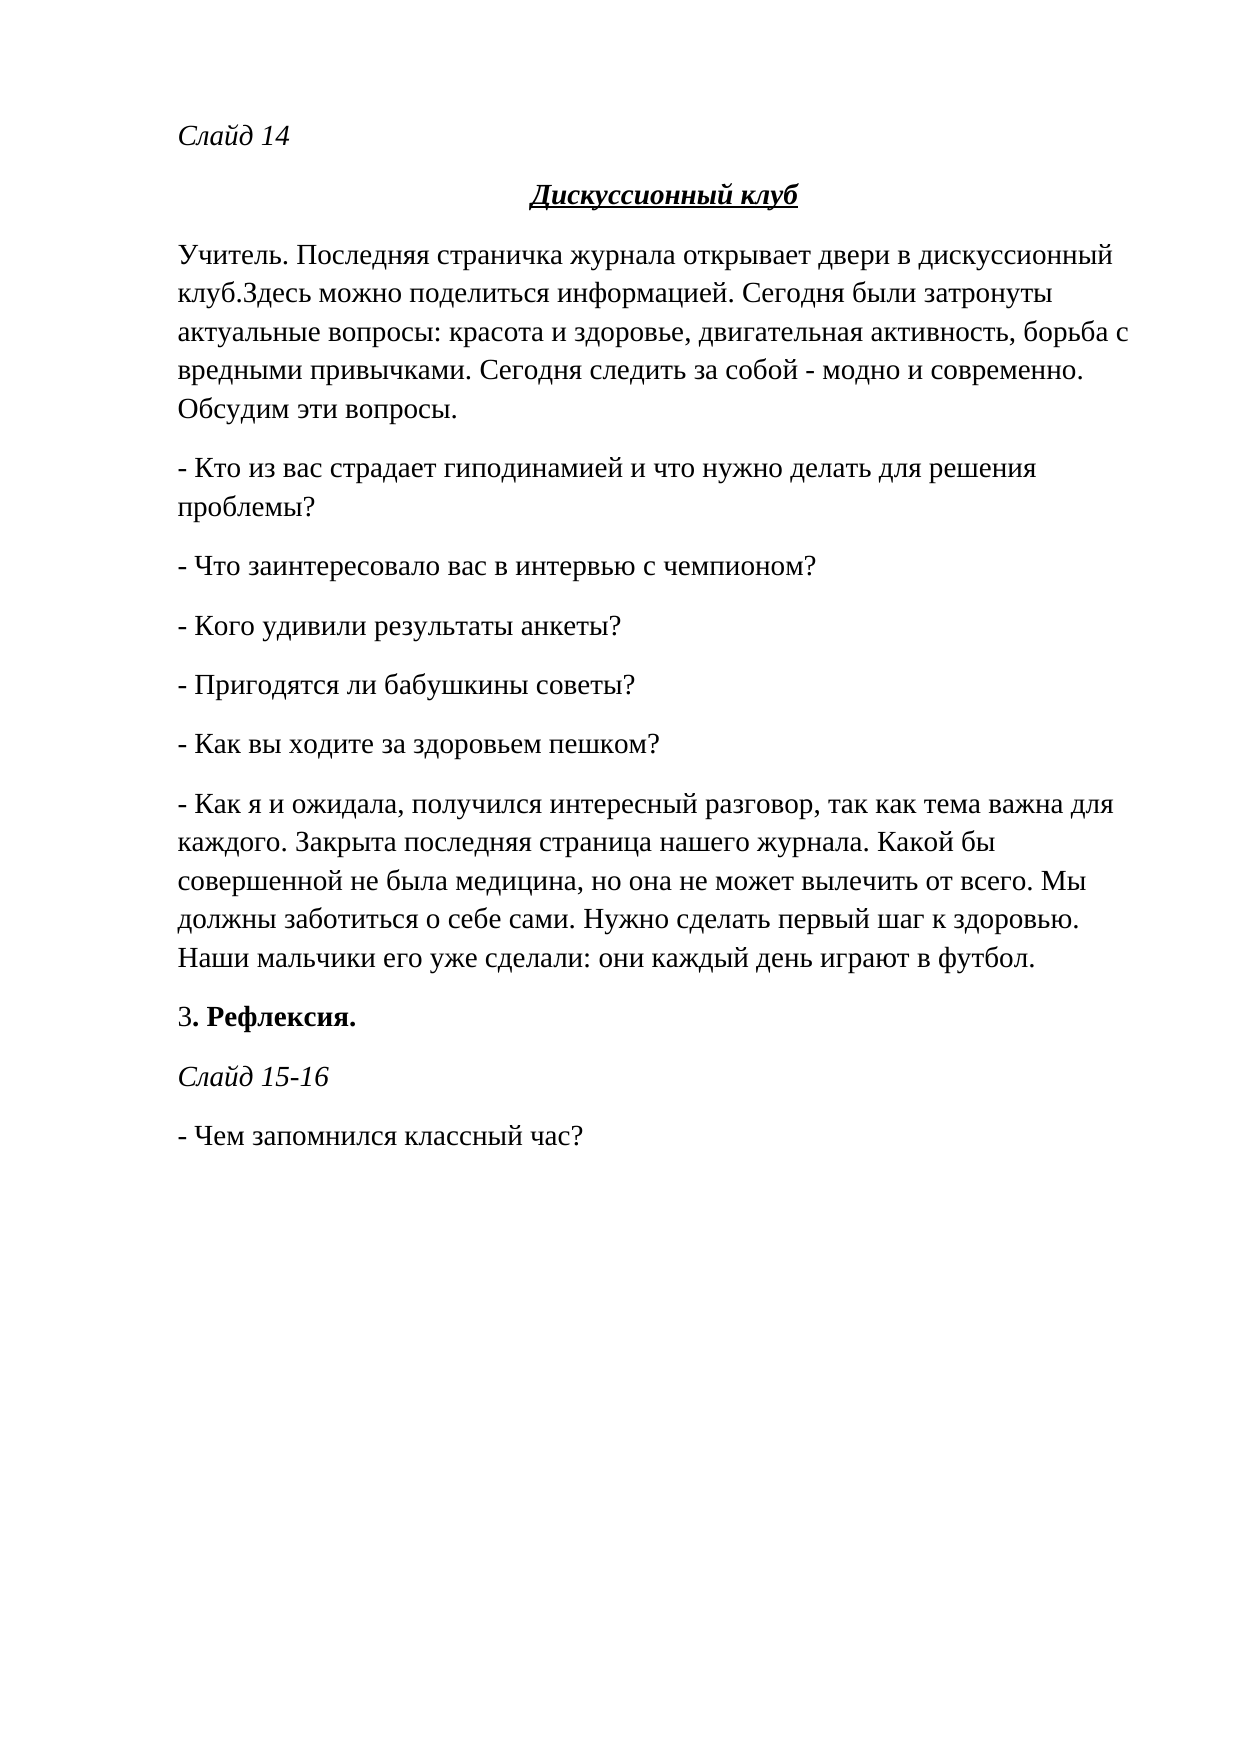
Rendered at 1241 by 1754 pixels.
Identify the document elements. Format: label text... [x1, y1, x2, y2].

text 3. Рефлексия. [177, 999, 1152, 1033]
text - Кто из вас страдает гиподинамией и что нужно делать для решения проблемы? [177, 450, 1152, 522]
text Учитель. Последняя страничка журнала открывает двери в дискуссионный клуб.Здесь можно поделиться информацией. Сегодня были затронуты актуальные вопросы: красота и здоровье, двигательная активность, борьба с вредными привычками. Сегодня следить за собой - модно и современно. Обсудим эти вопросы. [177, 237, 1152, 424]
text - Пригодятся ли бабушкины советы? [177, 667, 1152, 701]
text - Как я и ожидала, получился интересный разговор, так как тема важна для каждого. Закрыта последняя страница нашего журнала. Какой бы совершенной не была медицина, но она не может вылечить от всего. Мы должны заботиться о себе сами. Нужно сделать первый шаг к здоровью. Наши мальчики его уже сделали: они каждый день играют в футбол. [177, 786, 1152, 973]
text - Кого удивили результаты анкеты? [177, 608, 1152, 641]
text - Как вы ходите за здоровьем пешком? [177, 726, 1152, 760]
text - Что заинтересовало вас в интервью с чемпионом? [177, 548, 1152, 582]
text Слайд 15-16 [177, 1059, 1152, 1092]
text Дискуссионный клуб [177, 177, 1152, 211]
text - Чем запомнился классный час? [177, 1118, 1152, 1152]
text Слайд 14 [177, 118, 1152, 152]
